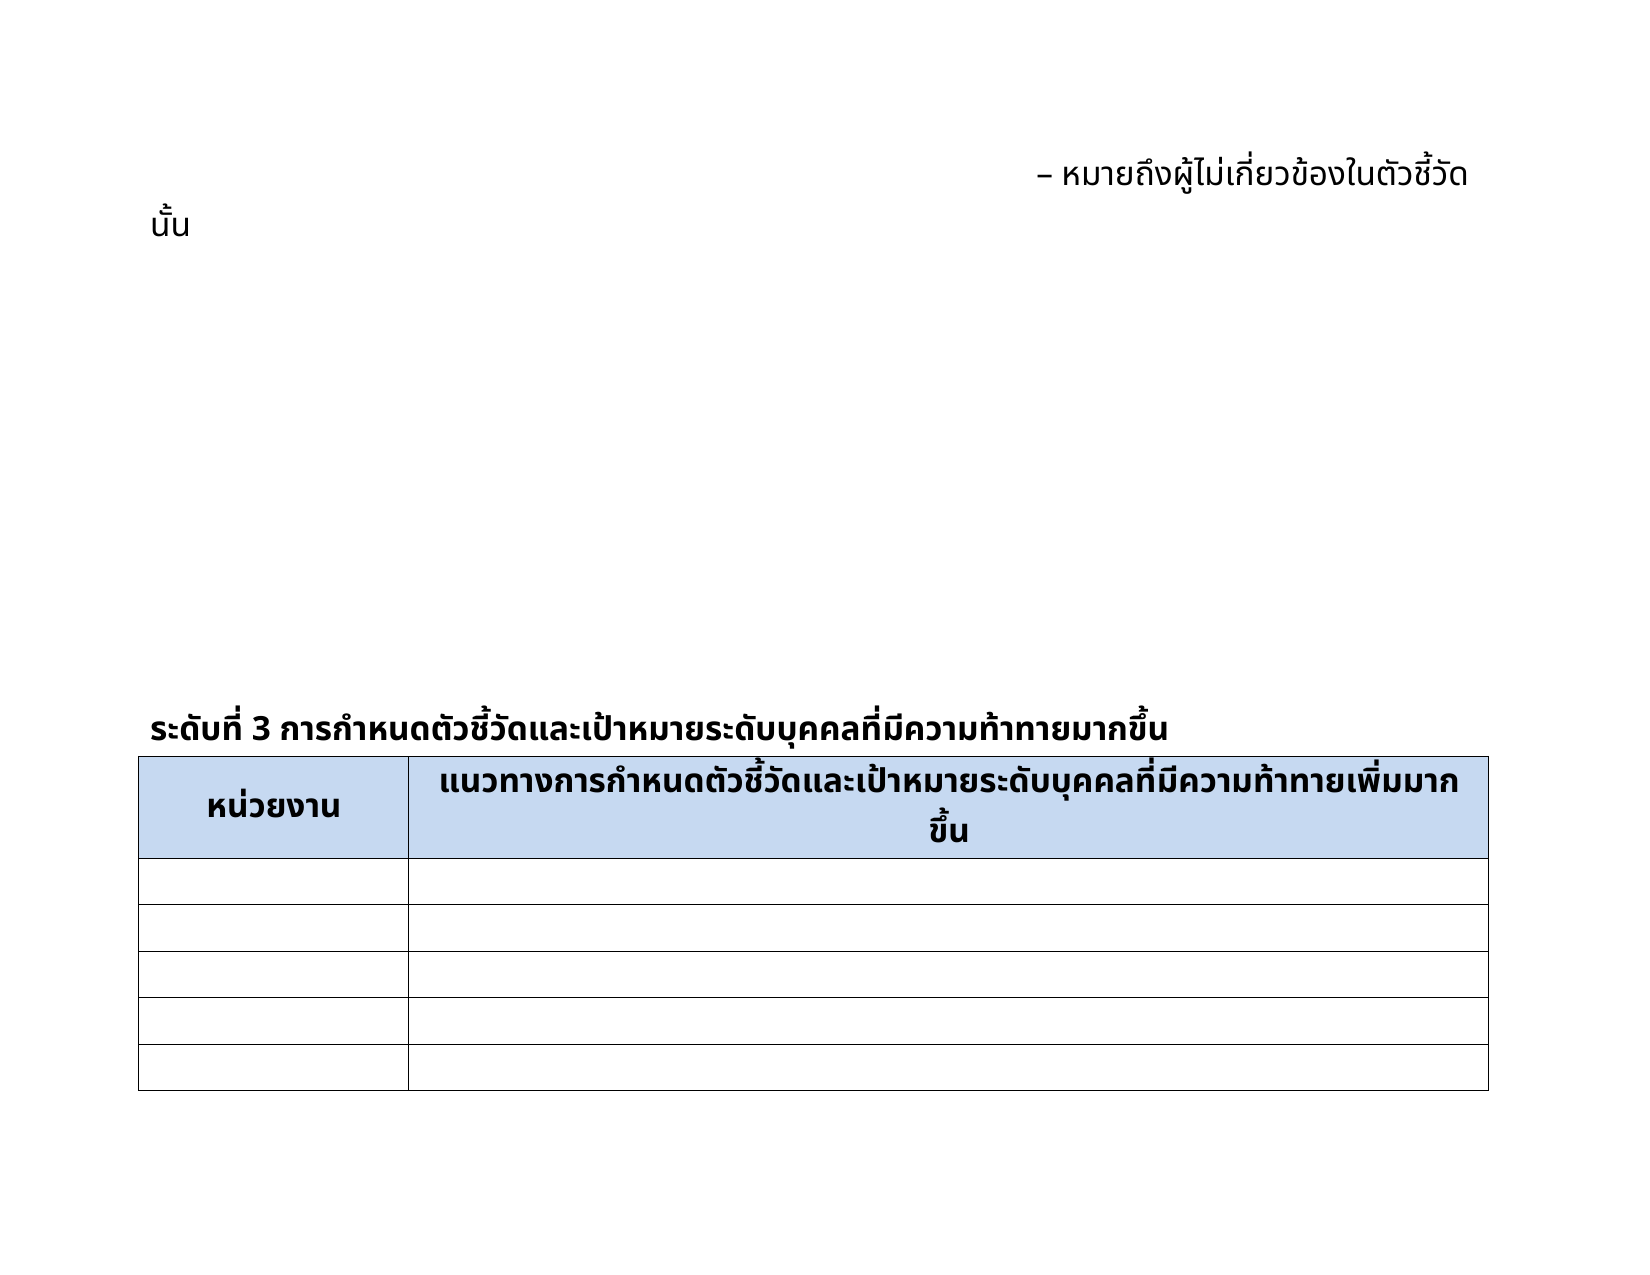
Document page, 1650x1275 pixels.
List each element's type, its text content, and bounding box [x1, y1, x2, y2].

table_header แนวทางการกำหนดตัวชี้วัดและเป้าหมายระดับบุคคลที่มีความท้าทายเพิ่มมากขึ้น [409, 757, 1488, 858]
table_cell [139, 952, 408, 997]
table_cell [139, 905, 408, 951]
table_cell [409, 952, 1488, 997]
table_cell [409, 998, 1488, 1043]
table_cell [139, 1045, 408, 1090]
table_cell [139, 998, 408, 1043]
text – หมายถึงผู้ไม่เกี่ยวข้องในตัวชี้วัดนั้น [150, 150, 1500, 251]
text ระดับที่ 3 การกำหนดตัวชี้วัดและเป้าหมายระดับบุคคลที่มีความท้าทายมากขึ้น [150, 705, 1500, 756]
table_cell [409, 905, 1488, 951]
table_cell [139, 859, 408, 904]
table_cell [409, 1045, 1488, 1090]
table_cell [409, 859, 1488, 904]
table_header หน่วยงาน [139, 757, 408, 858]
